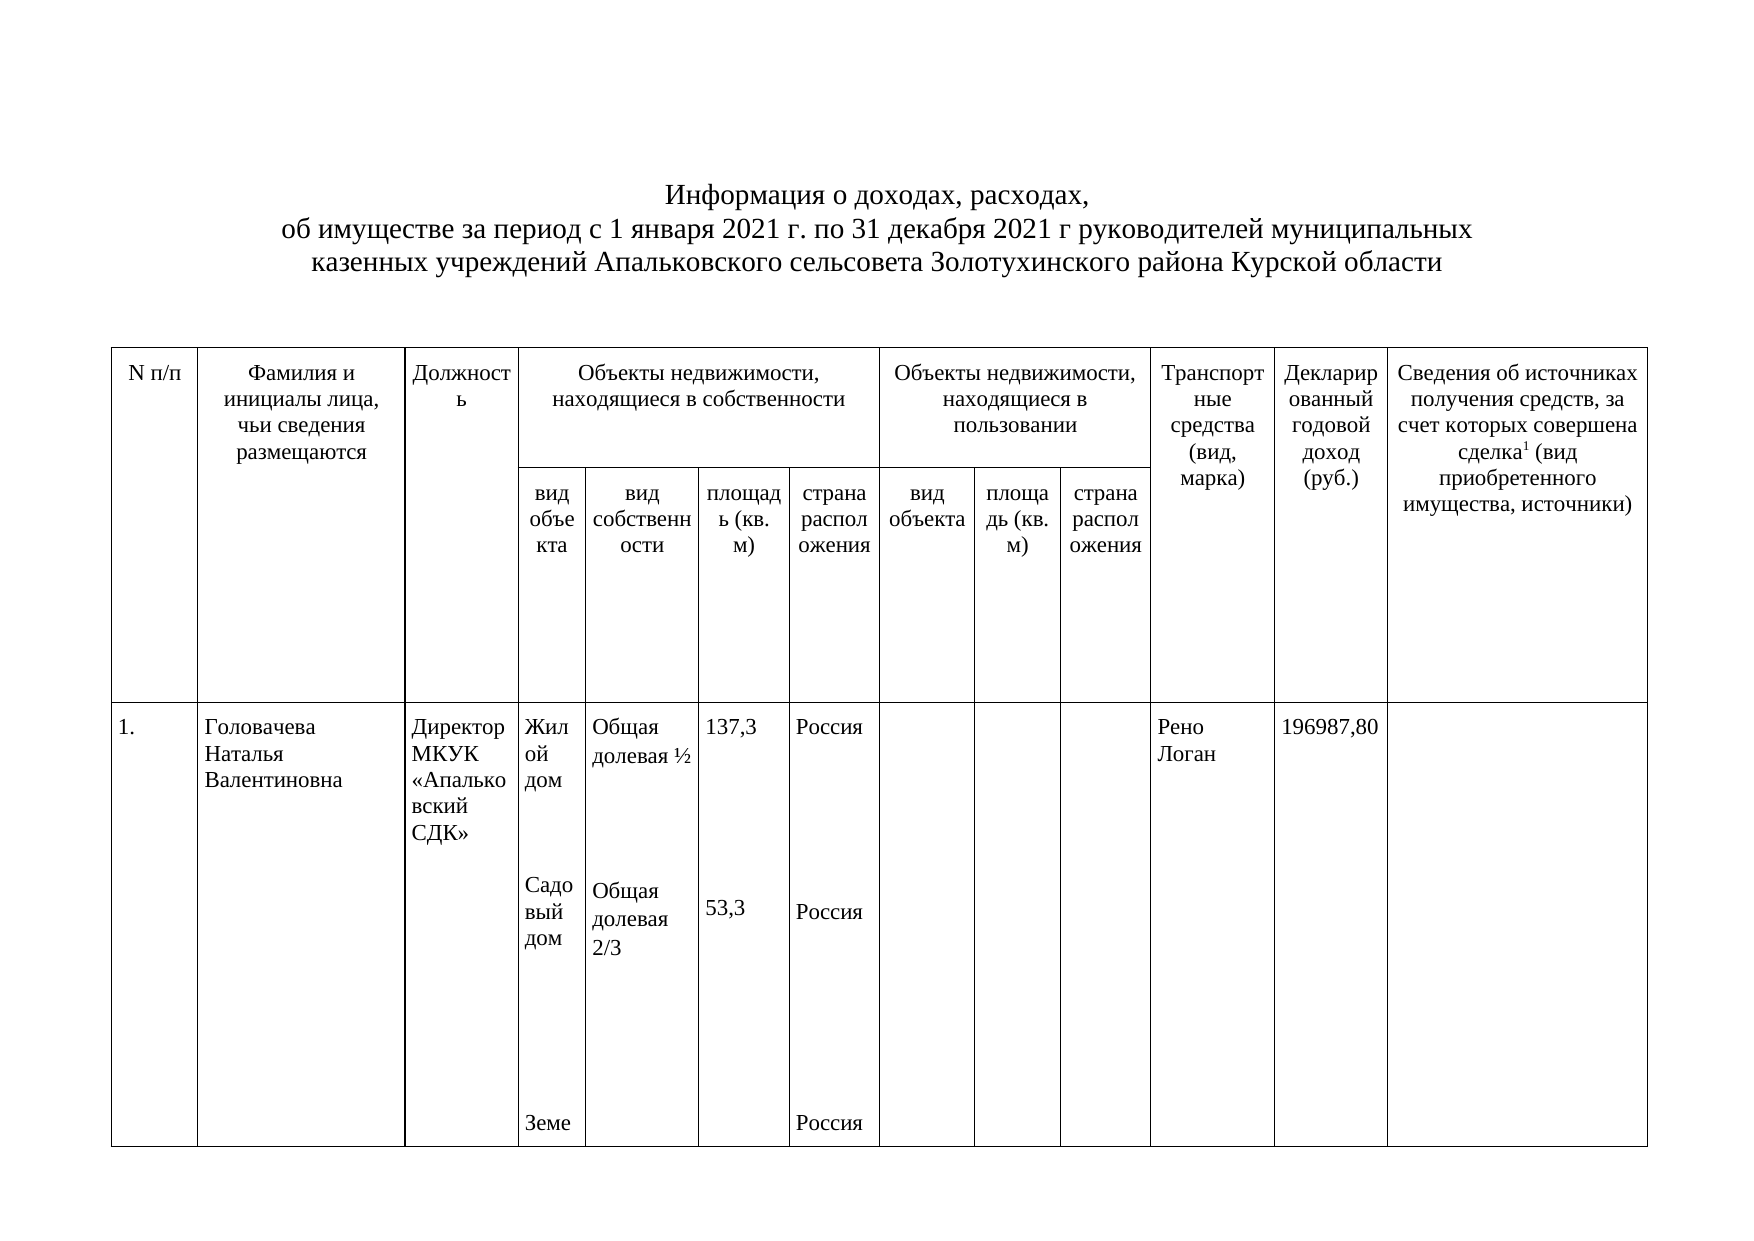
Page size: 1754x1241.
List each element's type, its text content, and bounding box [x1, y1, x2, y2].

table_cell площадь (кв. м) [975, 468, 1060, 702]
table_cell [1061, 703, 1150, 1146]
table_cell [586, 703, 698, 1146]
table_cell [880, 703, 974, 1146]
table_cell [699, 703, 789, 1146]
table_header Сведения об источниках получения средств, за счет которых совершена сделка1 (вид приобретенного имущества, источники) [1388, 348, 1647, 702]
text об имуществе за период с 1 января 2021 г. по 31 декабря 2021 г руководителей муниципальных [118, 211, 1636, 244]
table_cell страна расположения [790, 468, 879, 702]
text Информация о доходах, расходах, [118, 177, 1636, 211]
table_cell Рено Логан [1151, 703, 1274, 1146]
table_cell вид собственности [586, 468, 698, 702]
text казенных учреждений Апальковского сельсовета Золотухинского района Курской области [118, 244, 1636, 278]
table_header Объекты недвижимости, находящиеся в собственности [519, 348, 879, 467]
table_header N п/п [112, 348, 197, 702]
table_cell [406, 703, 518, 1146]
table_cell страна расположения [1061, 468, 1150, 702]
table_header Декларированный годовой доход (руб.) [1275, 348, 1387, 702]
table_cell площадь (кв. м) [699, 468, 789, 702]
table_cell 196987,80 [1275, 703, 1387, 1146]
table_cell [790, 703, 879, 1146]
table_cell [519, 703, 585, 1146]
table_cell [198, 703, 404, 1146]
table_header Должность [406, 348, 518, 702]
table_cell вид объекта [880, 468, 974, 702]
table_header Транспортные средства (вид, марка) [1151, 348, 1274, 702]
table_cell [1388, 703, 1647, 1146]
table_cell вид объекта [519, 468, 585, 702]
table_header Фамилия и инициалы лица, чьи сведения размещаются [198, 348, 404, 702]
table_header Объекты недвижимости, находящиеся в пользовании [880, 348, 1150, 467]
table_cell [975, 703, 1060, 1146]
table_cell 1. [112, 703, 197, 1146]
